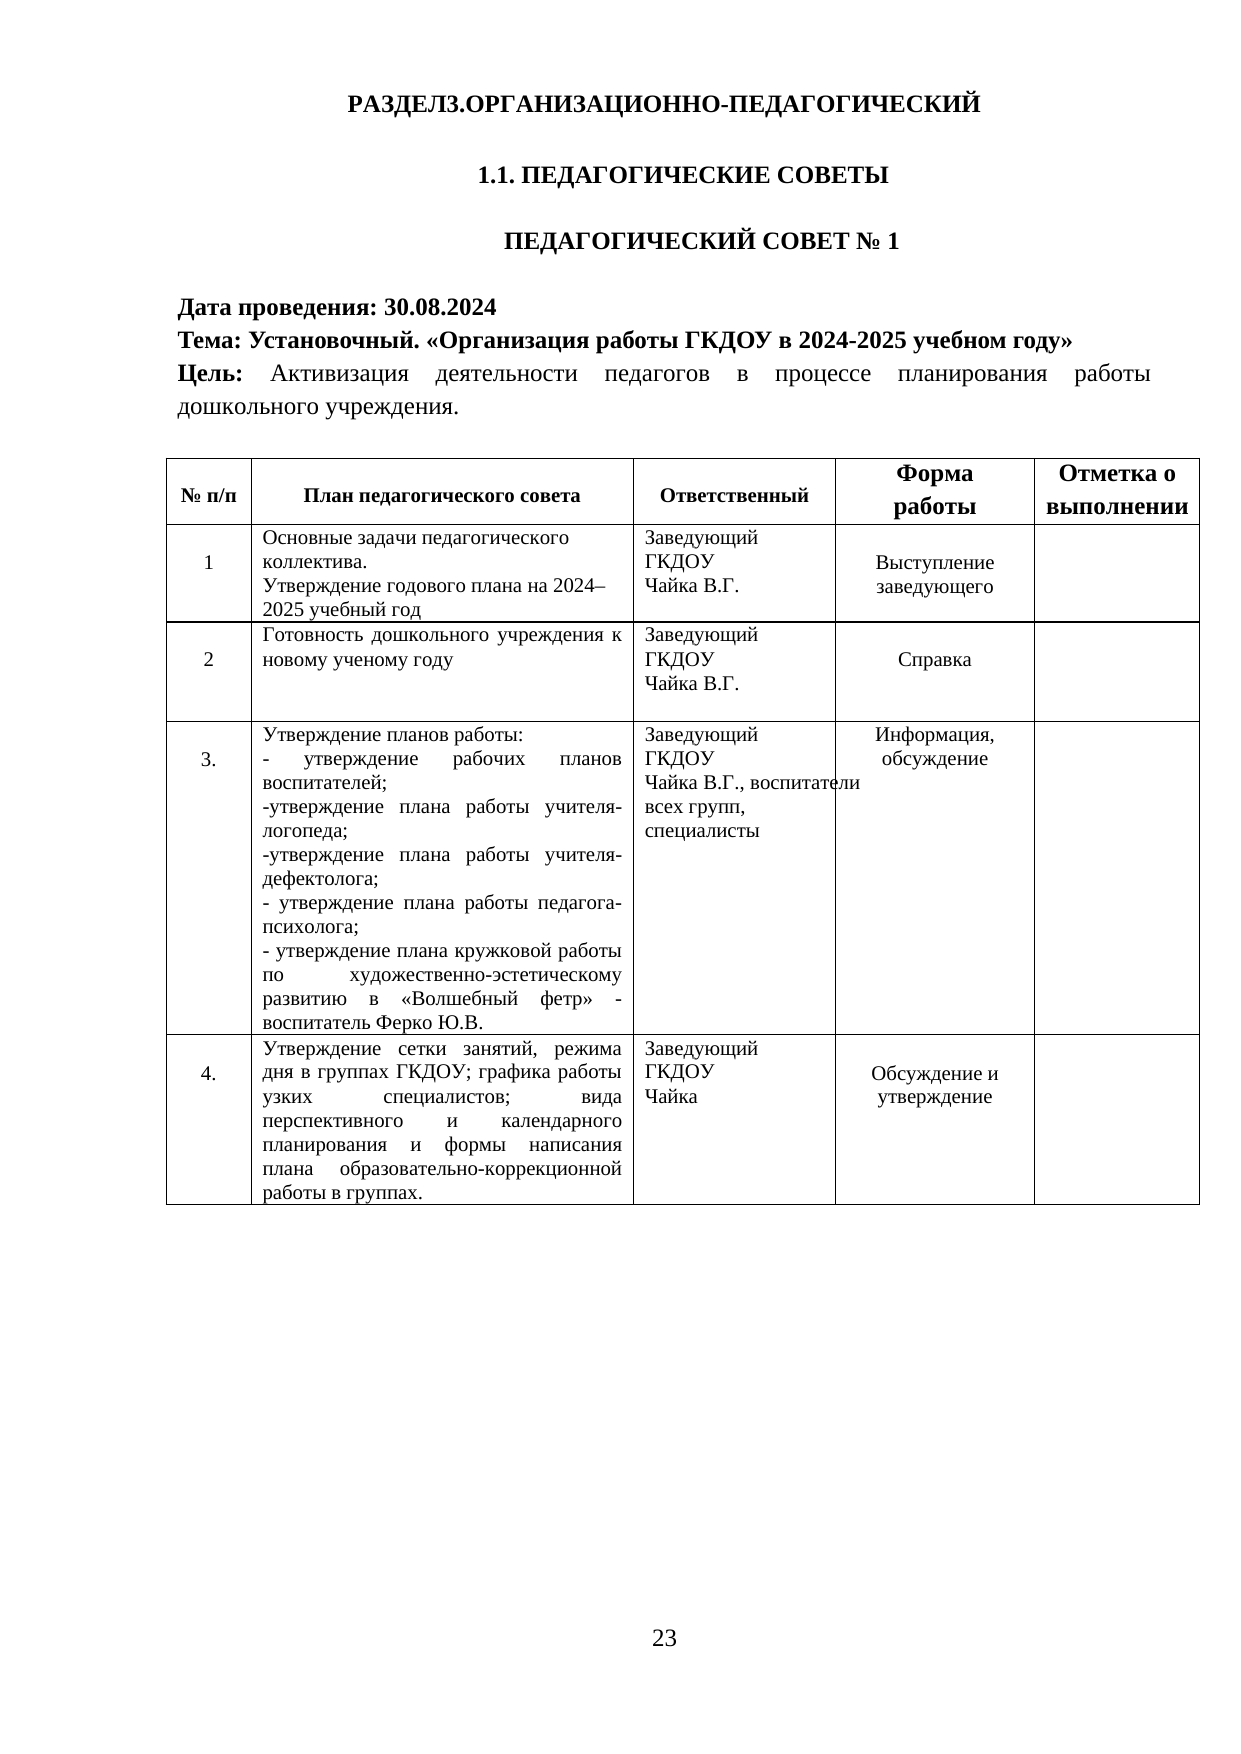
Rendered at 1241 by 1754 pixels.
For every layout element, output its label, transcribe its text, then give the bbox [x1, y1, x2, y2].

table_header № п/п [167, 459, 251, 524]
table_cell 2 [167, 623, 251, 721]
table_cell 1 [167, 525, 251, 621]
table_cell Заведующий ГКДОУ Чайка В.Г. [634, 525, 835, 621]
table_cell Информация, обсуждение [836, 722, 1034, 1034]
table_header Ответственный [634, 459, 835, 524]
text Тема: Установочный. «Организация работы ГКДОУ в 2024-2025 учебном году» [177, 325, 1152, 354]
table_cell [1035, 722, 1199, 1034]
table_cell Заведующий ГКДОУ Чайка [634, 1035, 835, 1204]
table_cell Утверждение планов работы: - утверждение рабочих планов воспитателей; -утверждение плана работы учителя-логопеда; -утверждение плана работы учителя-дефектолога; - утверждение плана работы педагога-психолога; - утверждение плана кружковой работы по художественно-эстетическому развитию в «Волшебный фетр» - воспитатель Ферко Ю.В. [252, 722, 633, 1034]
table_cell Заведующий ГКДОУ Чайка В.Г., воспитатели всех групп, специалисты [634, 722, 835, 1034]
table_cell Основные задачи педагогического коллектива. Утверждение годового плана на 2024– 2025 учебный год [252, 525, 633, 621]
table_cell Выступление заведующего [836, 525, 1034, 621]
table_cell Готовность дошкольного учреждения к новому ученому году [252, 623, 633, 721]
text Дата проведения: 30.08.2024 [177, 292, 1152, 321]
table_cell [1035, 525, 1199, 621]
table_cell Справка [836, 623, 1034, 721]
text РАЗДЕЛ3.ОРГАНИЗАЦИОННО-ПЕДАГОГИЧЕСКИЙ [177, 89, 1152, 117]
table_cell Обсуждение и утверждение [836, 1035, 1034, 1204]
table_cell Заведующий ГКДОУ Чайка В.Г. [634, 623, 835, 721]
table_header Форма работы [836, 459, 1034, 524]
table_cell [1035, 1035, 1199, 1204]
table_cell Утверждение сетки занятий, режима дня в группах ГКДОУ; графика работы узких специалистов; вида перспективного и календарного планирования и формы написания плана образовательно-коррекционной работы в группах. [252, 1035, 633, 1204]
table_header План педагогического совета [252, 459, 633, 524]
list ПЕДАГОГИЧЕСКИЕ СОВЕТЫ [215, 160, 1152, 189]
table_cell 3. [167, 722, 251, 1034]
table_cell [1035, 623, 1199, 721]
text Цель: Активизация деятельности педагогов в процессе планирования работы дошкольного учреждения. [177, 358, 1152, 420]
table_cell 4. [167, 1035, 251, 1204]
table_header Отметка о выполнении [1035, 459, 1199, 524]
list ПЕДАГОГИЧЕСКИЙ СОВЕТ № 1 [252, 226, 1152, 255]
